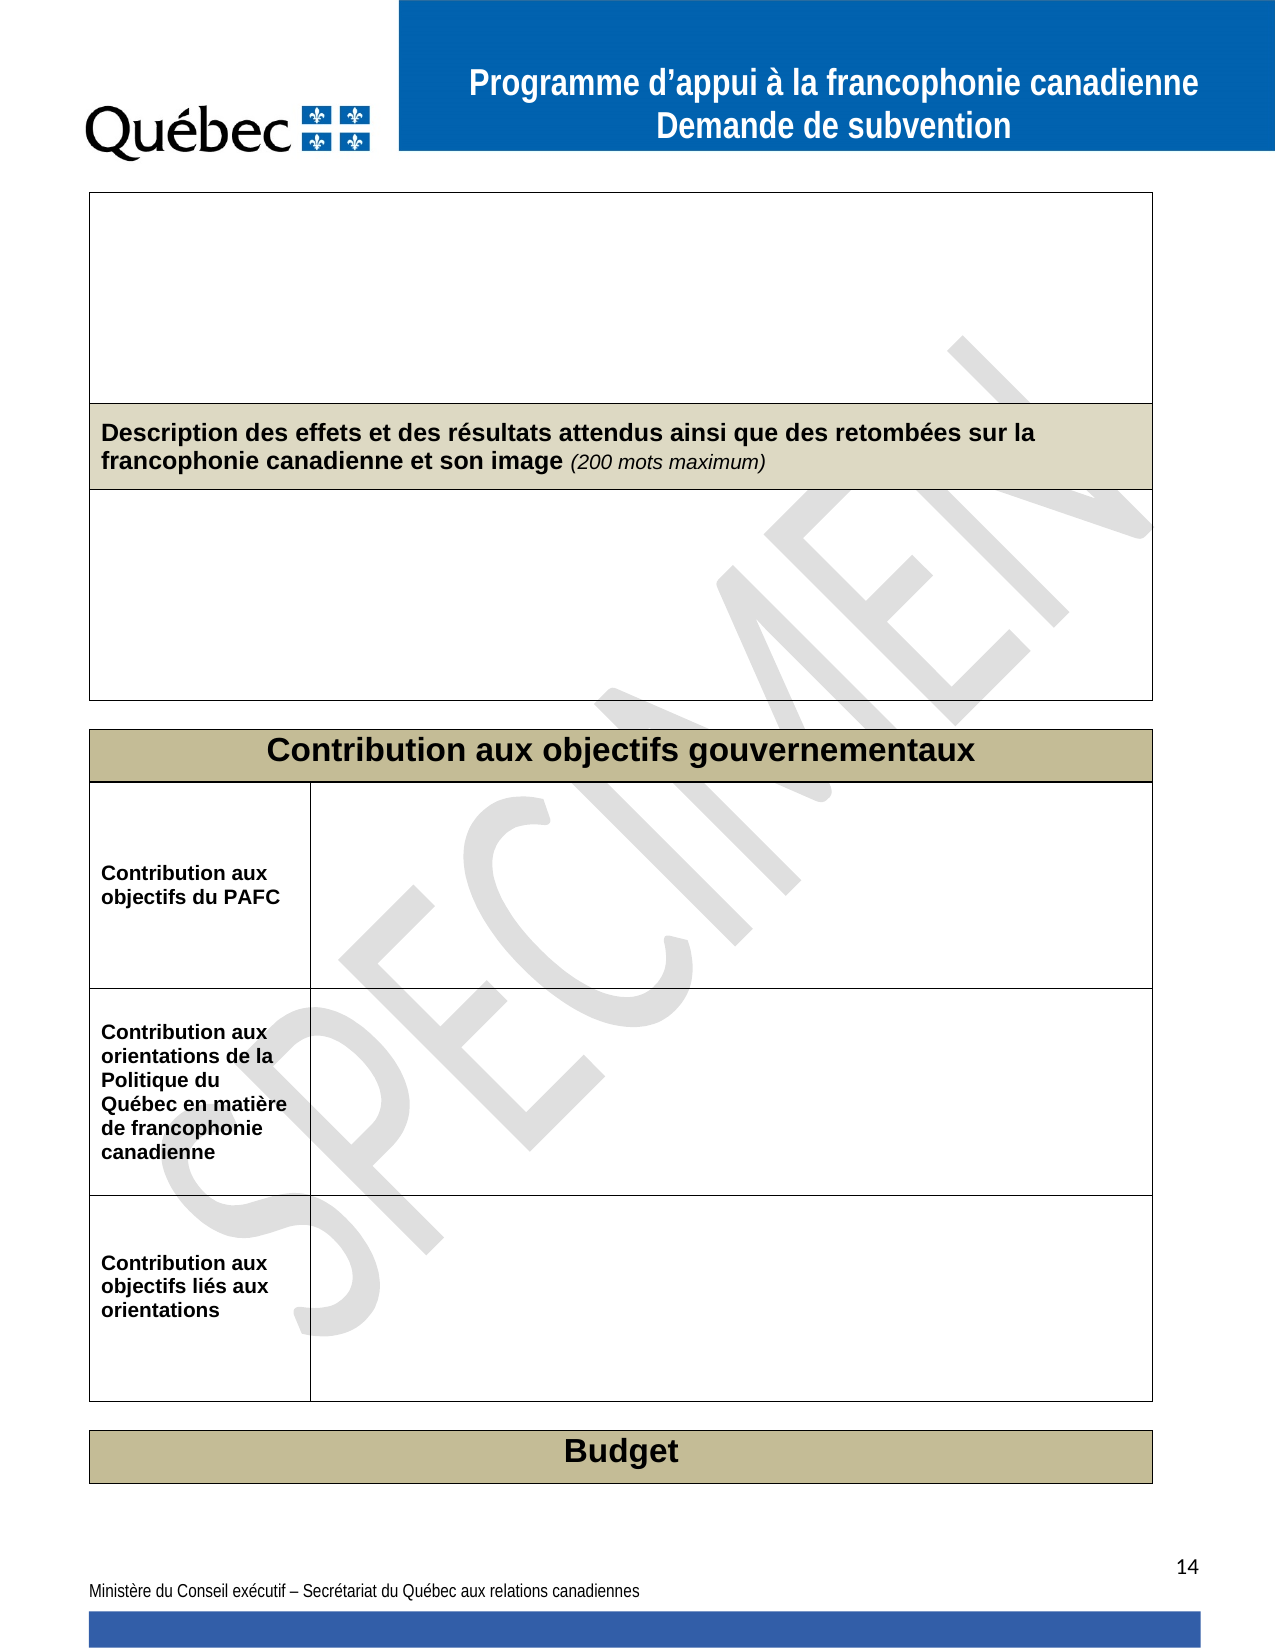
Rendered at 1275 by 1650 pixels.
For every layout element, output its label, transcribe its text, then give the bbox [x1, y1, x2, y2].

table_cell Contribution aux objectifs du PAFC [90, 783, 310, 988]
table_cell [311, 1196, 1152, 1401]
picture [0, 0, 1275, 189]
table_cell Contribution aux objectifs liés aux orientations [90, 1196, 310, 1401]
table_cell [311, 783, 1152, 988]
table_cell [90, 490, 1152, 700]
table_cell Contribution aux orientations de la Politique du Québec en matière de francophonie canadienne [90, 989, 310, 1194]
table_header Budget [90, 1431, 1152, 1483]
table_cell [90, 193, 1152, 403]
table_header Contribution aux objectifs gouvernementaux [90, 730, 1152, 781]
table_cell Description des effets et des résultats attendus ainsi que des retombées sur la francophonie canadienne et son image (200 mots maximum) [90, 404, 1152, 489]
table_cell [311, 989, 1152, 1194]
